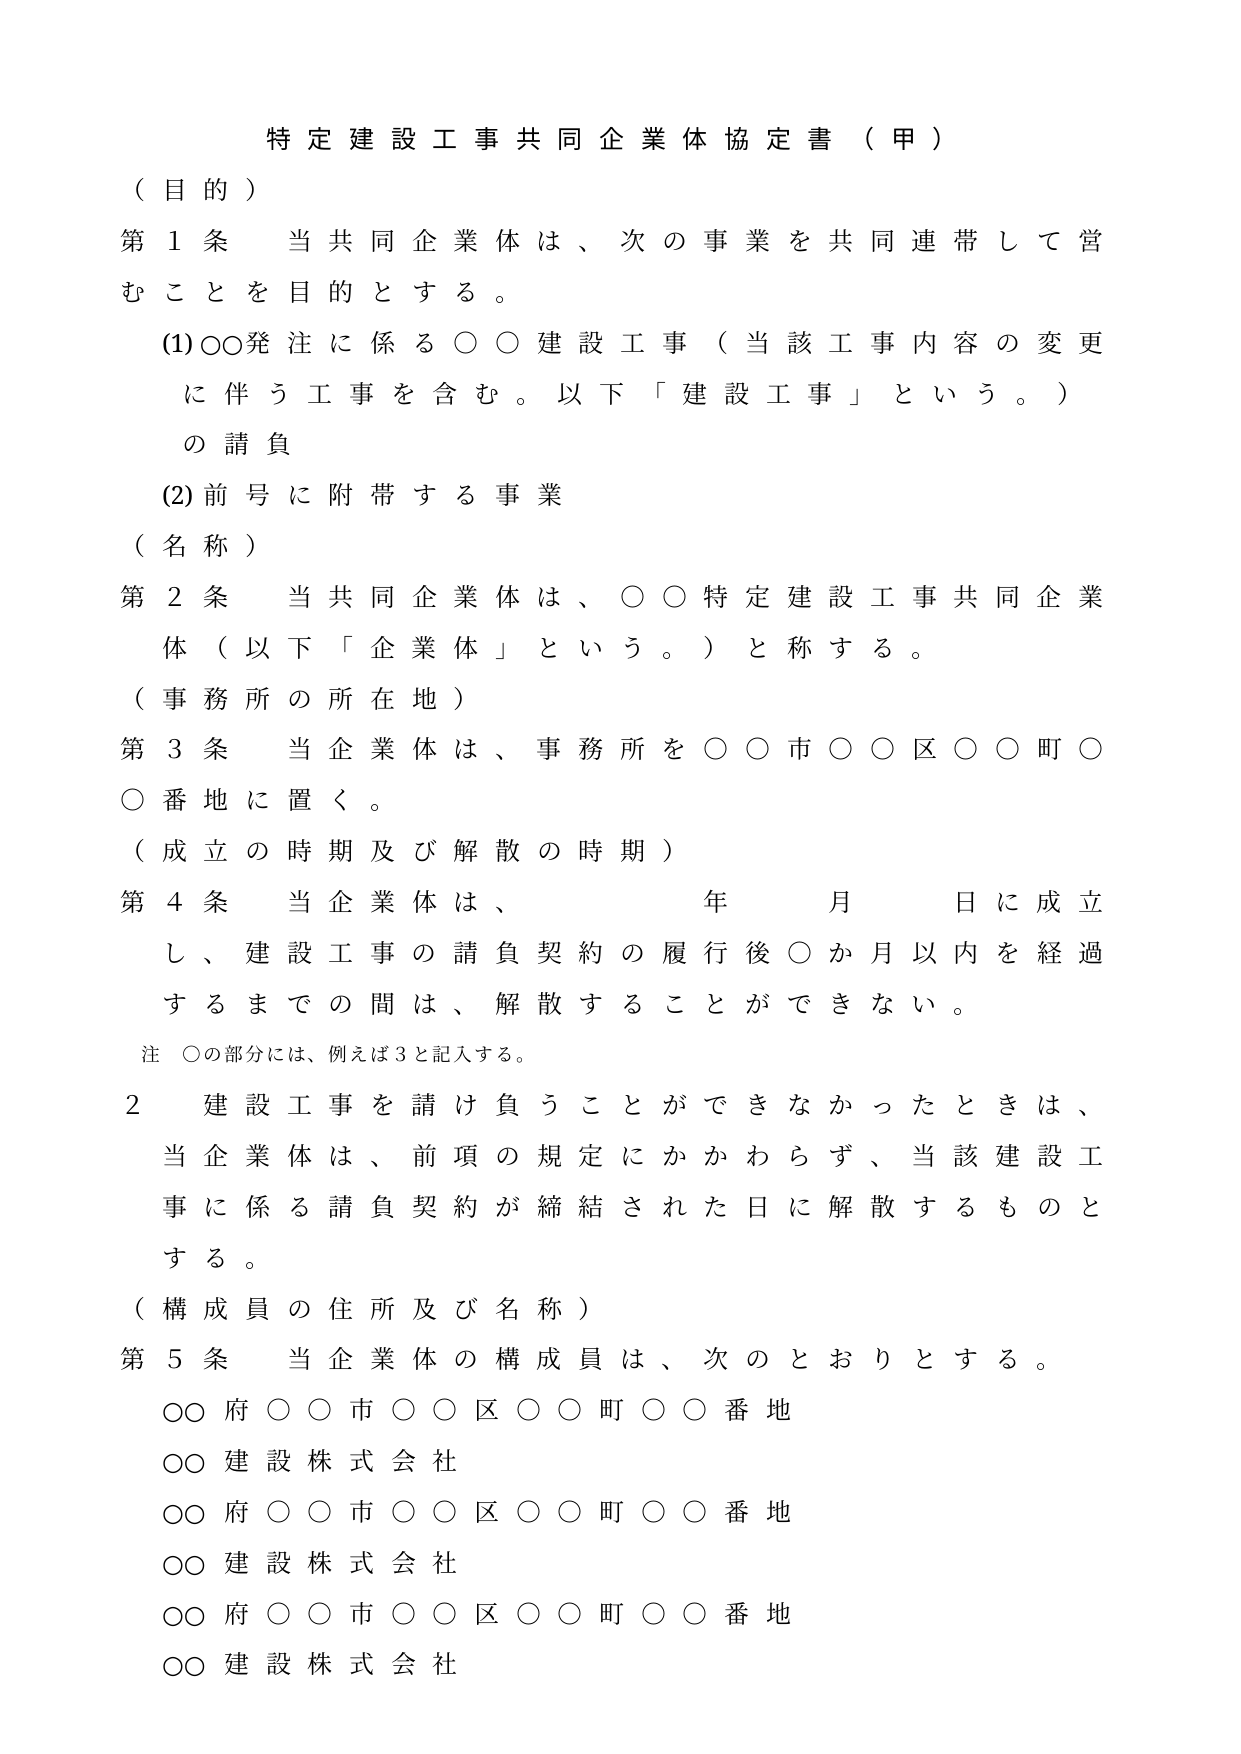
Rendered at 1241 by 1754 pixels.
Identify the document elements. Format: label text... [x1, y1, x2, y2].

text ○○府○○市○○区○○町○○番地 [120, 1485, 1120, 1536]
text ○○府○○市○○区○○町○○番地 [120, 1587, 1120, 1638]
text ○○建設株式会社 [120, 1638, 1120, 1688]
text ○○建設株式会社 [120, 1434, 1120, 1485]
text ○○建設株式会社 [120, 1536, 1120, 1587]
text 第１条 当共同企業体は、次の事業を共同連帯して営むことを目的とする。 [120, 214, 1120, 316]
text 第２条 当共同企業体は、○○特定建設工事共同企業体（以下「企業体」という。）と称する。 [120, 570, 1120, 672]
text 第３条 当企業体は、事務所を○○市○○区○○町○○番地に置く。 [120, 723, 1120, 824]
text （構成員の住所及び名称） [120, 1282, 1120, 1333]
text （成立の時期及び解散の時期） [120, 824, 1120, 875]
text 第５条 当企業体の構成員は、次のとおりとする。 [120, 1333, 1120, 1383]
text 特定建設工事共同企業体協定書（甲） [120, 113, 1120, 163]
text （名称） [120, 519, 1120, 570]
text （目的） [120, 163, 1120, 214]
text 第４条 当企業体は、 年 月 日に成立し、建設工事の請負契約の履行後○か月以内を経過するまでの間は、解散することができない。 [120, 875, 1120, 1028]
text ○○府○○市○○区○○町○○番地 [120, 1383, 1120, 1434]
text ２ 建設工事を請け負うことができなかったときは、当企業体は、前項の規定にかかわらず、当該建設工事に係る請負契約が締結された日に解散するものとする。 [120, 1078, 1120, 1282]
text 注 ○の部分には、例えば３と記入する。 [120, 1028, 1120, 1078]
text （事務所の所在地） [120, 672, 1120, 723]
text (2) 前号に附帯する事業 [120, 468, 1120, 519]
text (1) ○○発注に係る○○建設工事（当該工事内容の変更に伴う工事を含む。以下「建設工事」という。）の請負 [141, 316, 1120, 468]
